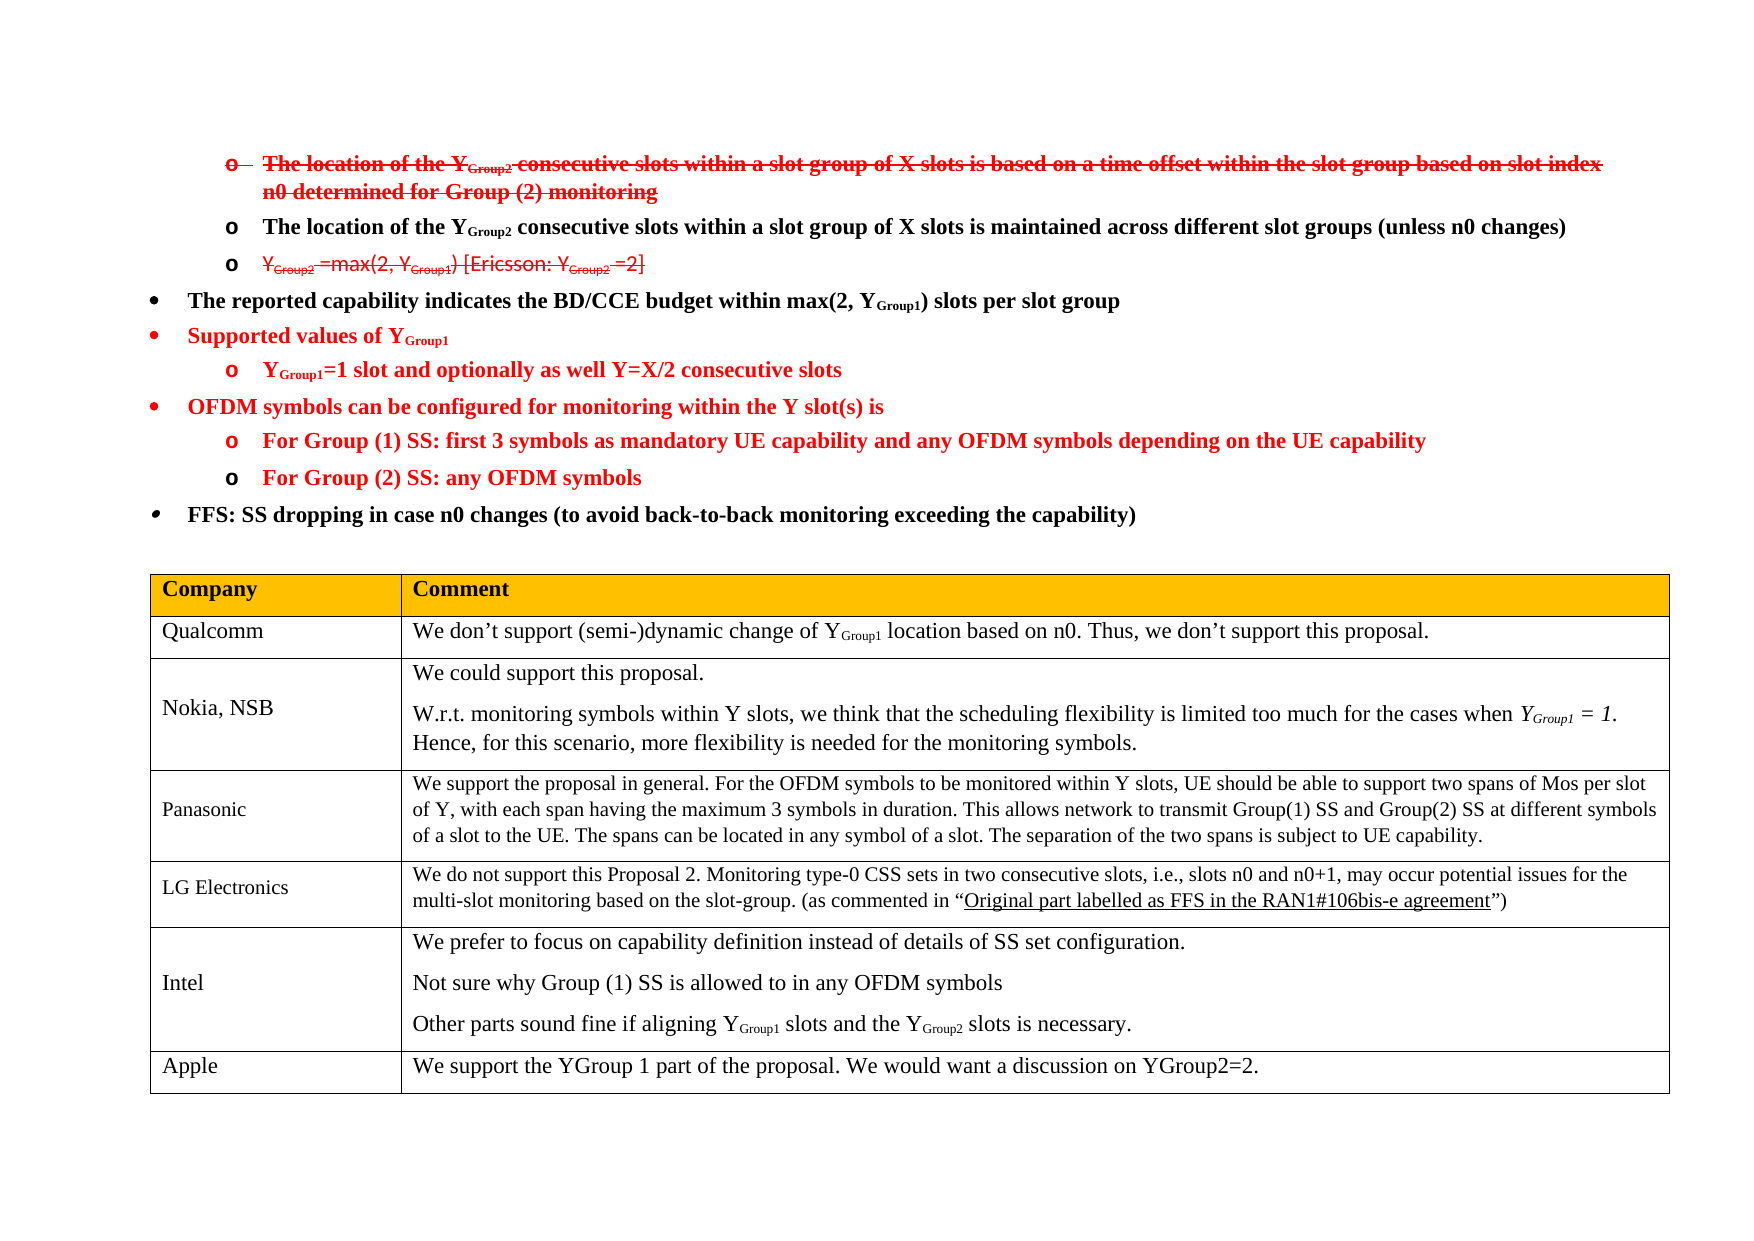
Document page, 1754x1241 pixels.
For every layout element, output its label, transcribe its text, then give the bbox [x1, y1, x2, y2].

table_cell Apple [151, 1052, 401, 1093]
table_cell We support the YGroup 1 part of the proposal. We would want a discussion on YGroup2=2. [402, 1052, 1669, 1093]
list The reported capability indicates the BD/CCE budget within max(2, YGroup1) slots per slot group [150, 287, 1604, 313]
list FFS: SS dropping in case n0 changes (to avoid back-to-back monitoring exceeding the capability) [150, 501, 1604, 527]
table_cell We do not support this Proposal 2. Monitoring type-0 CSS sets in two consecutive slots, i.e., slots n0 and n0+1, may occur potential issues for the multi-slot monitoring based on the slot-group. (as commented in “Original part labelled as FFS in the RAN1#106bis-e agreement”) [402, 862, 1669, 927]
list The location of the YGroup2 consecutive slots within a slot group of X slots is maintained across different slot groups (unless n0 changes) [225, 213, 1604, 241]
table_cell LG Electronics [151, 862, 401, 927]
table_cell Intel [151, 928, 401, 1051]
table_cell Qualcomm [151, 617, 401, 658]
table_cell Panasonic [151, 771, 401, 861]
table_cell We don’t support (semi-)dynamic change of YGroup1 location based on n0. Thus, we don’t support this proposal. [402, 617, 1669, 658]
list The location of the YGroup2 consecutive slots within a slot group of X slots is based on a time offset within the slot group based on slot index n0 determined for Group (2) monitoring [225, 150, 1604, 204]
list YGroup2 =max(2, YGroup1) [Ericsson: YGroup2 =2] [225, 249, 1604, 279]
list YGroup1=1 slot and optionally as well Y=X/2 consecutive slots [225, 356, 1604, 384]
table_header Comment [402, 575, 1669, 616]
table_cell We prefer to focus on capability definition instead of details of SS set configuration. Not sure why Group (1) SS is allowed to in any OFDM symbols Other parts sound fine if aligning YGroup1 slots and the YGroup2 slots is necessary. [402, 928, 1669, 1051]
list Supported values of YGroup1 [150, 322, 1604, 348]
table_cell We support the proposal in general. For the OFDM symbols to be monitored within Y slots, UE should be able to support two spans of Mos per slot of Y, with each span having the maximum 3 symbols in duration. This allows network to transmit Group(1) SS and Group(2) SS at different symbols of a slot to the UE. The spans can be located in any symbol of a slot. The separation of the two spans is subject to UE capability. [402, 771, 1669, 861]
list OFDM symbols can be configured for monitoring within the Y slot(s) is [150, 393, 1604, 419]
table_header Company [151, 575, 401, 616]
table_cell We could support this proposal. W.r.t. monitoring symbols within Y slots, we think that the scheduling flexibility is limited too much for the cases when YGroup1 = 1. Hence, for this scenario, more flexibility is needed for the monitoring symbols. [402, 659, 1669, 769]
list For Group (2) SS: any OFDM symbols [225, 464, 1604, 492]
table_cell Nokia, NSB [151, 659, 401, 769]
list For Group (1) SS: first 3 symbols as mandatory UE capability and any OFDM symbols depending on the UE capability [225, 428, 1604, 456]
